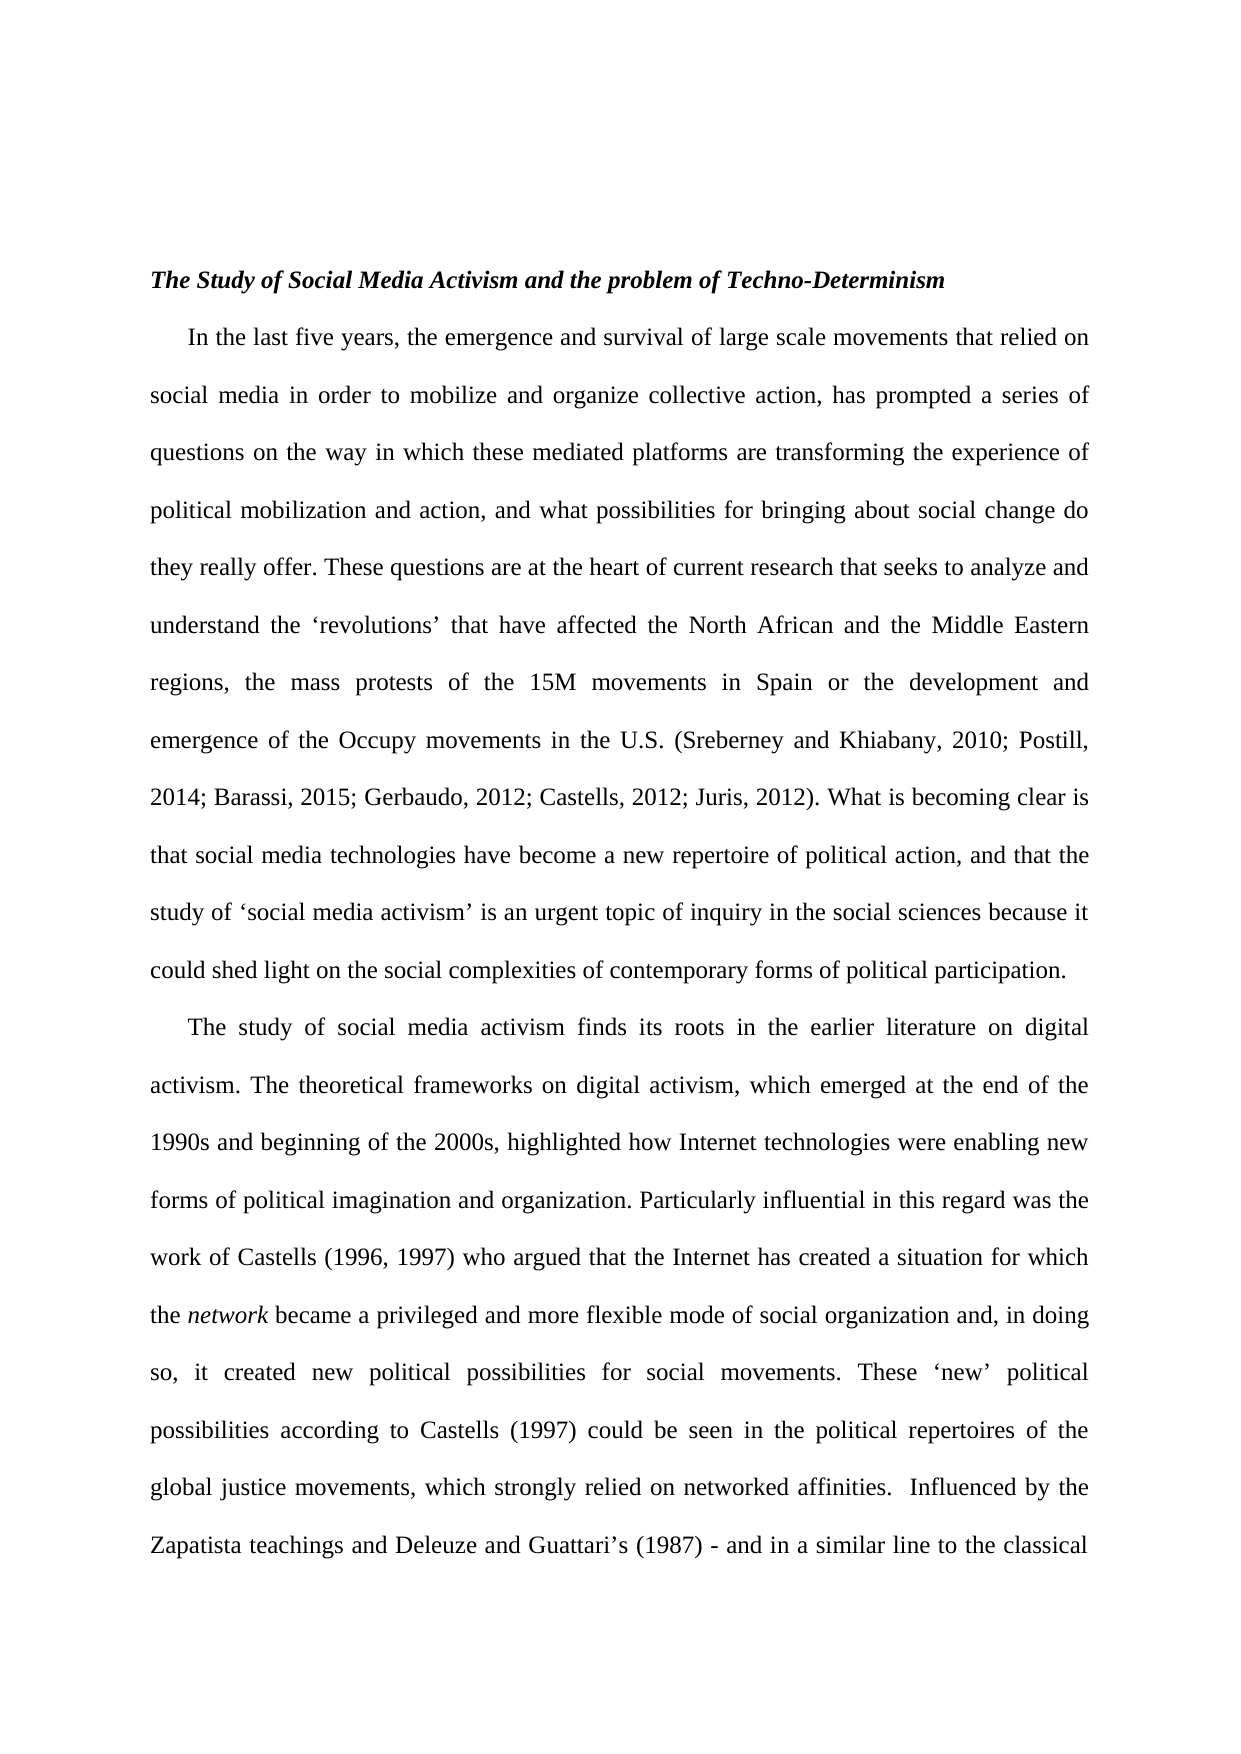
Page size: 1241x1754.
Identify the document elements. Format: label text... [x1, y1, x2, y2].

text The Study of Social Media Activism and the problem of Techno-Determinism [150, 265, 1090, 294]
text In the last five years, the emergence and survival of large scale movements that relied on social media in order to mobilize and organize collective action, has prompted a series of questions on the way in which these mediated platforms are transforming the experience of political mobilization and action, and what possibilities for bringing about social change do they really offer. These questions are at the heart of current research that seeks to analyze and understand the ‘revolutions’ that have affected the North African and the Middle Eastern regions, the mass protests of the 15M movements in Spain or the development and emergence of the Occupy movements in the U.S. (Sreberney and Khiabany, 2010; Postill, 2014; Barassi, 2015; Gerbaudo, 2012; Castells, 2012; Juris, 2012). What is becoming clear is that social media technologies have become a new repertoire of political action, and that the study of ‘social media activism’ is an urgent topic of inquiry in the social sciences because it could shed light on the social complexities of contemporary forms of political participation. [150, 322, 1090, 984]
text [150, 1012, 1090, 1559]
